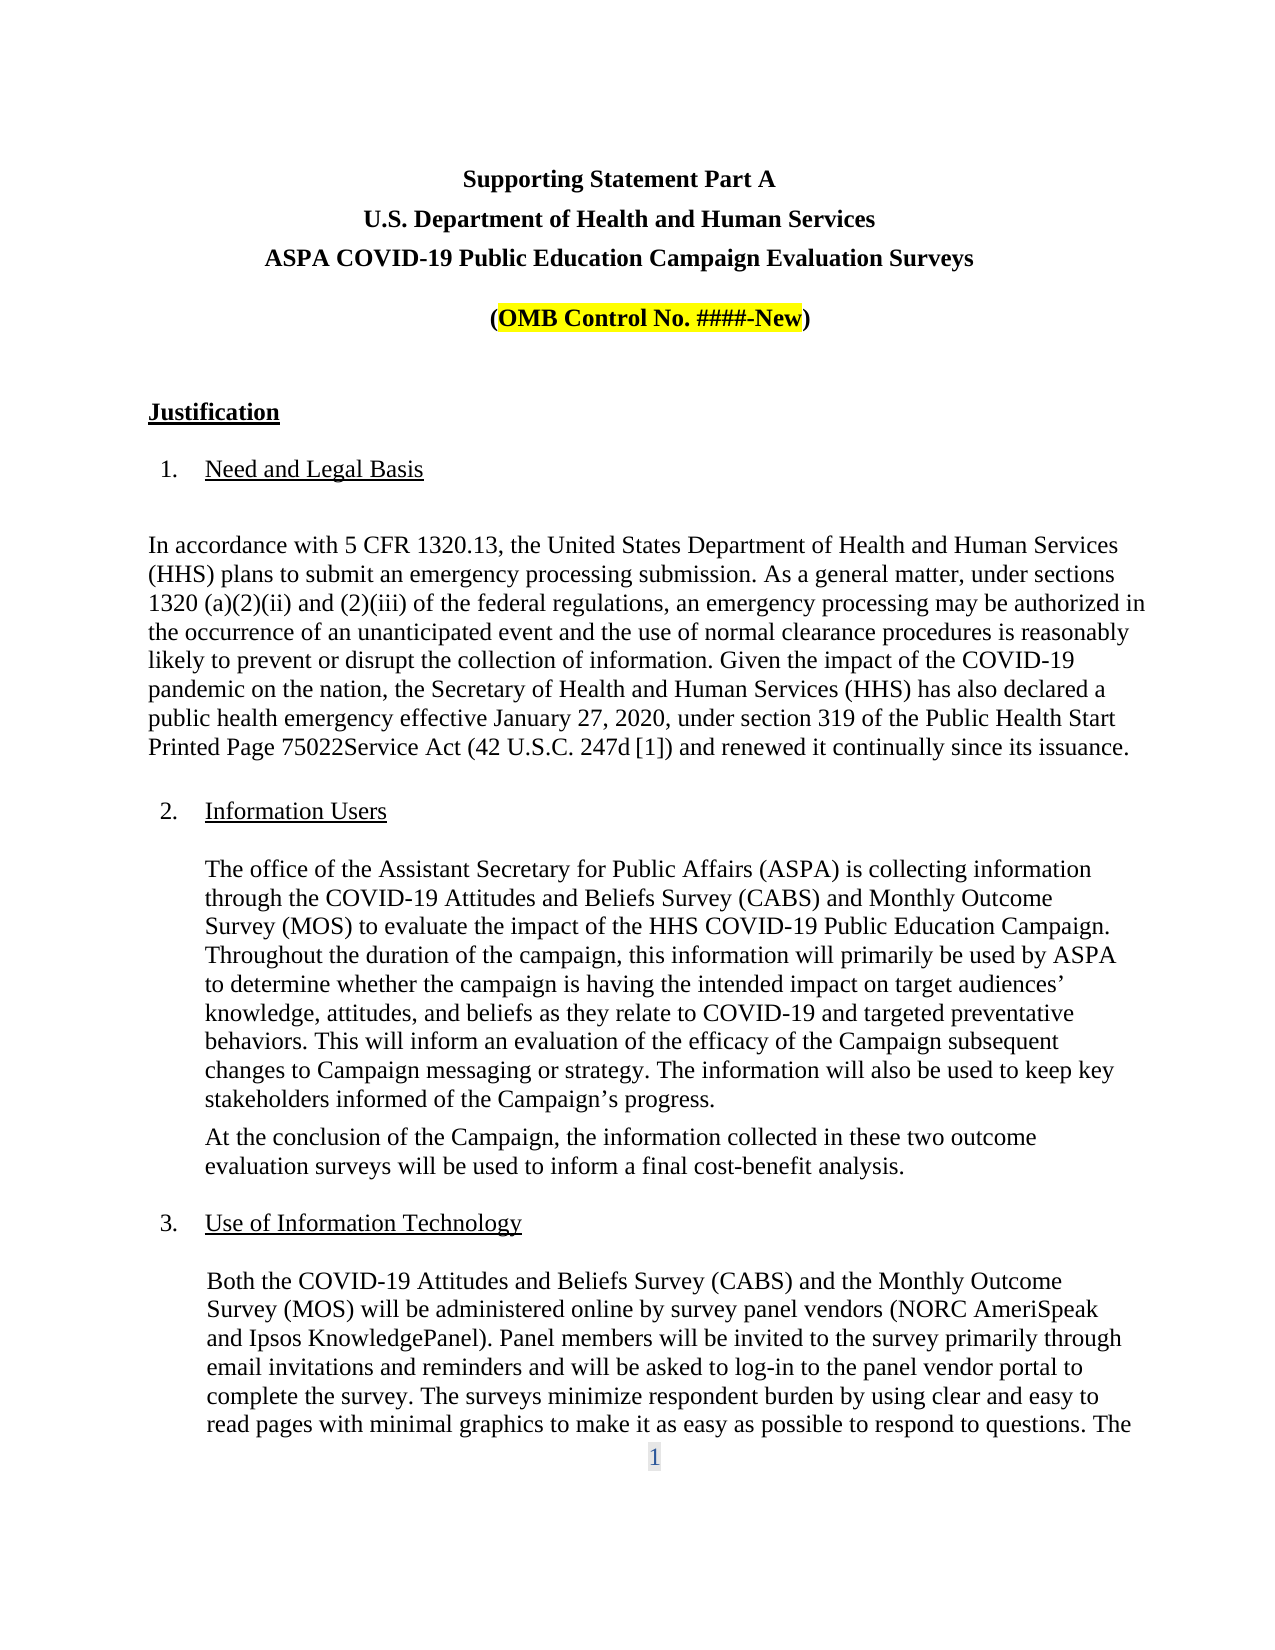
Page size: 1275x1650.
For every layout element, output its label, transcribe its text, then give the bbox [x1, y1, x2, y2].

text In accordance with 5 CFR 1320.13, the United States Department of Health and Human Services (HHS) plans to submit an emergency processing submission. As a general matter, under sections 1320 (a)(2)(ii) and (2)(iii) of the federal regulations, an emergency processing may be authorized in the occurrence of an unanticipated event and the use of normal clearance procedures is reasonably likely to prevent or disrupt the collection of information. Given the impact of the COVID-19 pandemic on the nation, the Secretary of Health and Human Services (HHS) has also declared a public health emergency effective January 27, 2020, under section 319 of the Public Health Start Printed Page 75022Service Act (42 U.S.C. 247d [1]) and renewed it continually since its issuance. [148, 531, 1150, 761]
text Justification [148, 397, 1150, 426]
subtitle ASPA COVID-19 Public Education Campaign Evaluation Surveys [148, 243, 1091, 272]
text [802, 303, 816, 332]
list Need and Legal Basis [159, 454, 1150, 483]
list Information Users [159, 796, 1150, 825]
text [206, 1266, 1136, 1438]
subtitle Supporting Statement Part A [148, 164, 1091, 193]
text At the conclusion of the Campaign, the information collected in these two outcome evaluation surveys will be used to inform a final cost-benefit analysis. [204, 1122, 1121, 1179]
text The office of the Assistant Secretary for Public Affairs (ASPA) is collecting information through the COVID-19 Attitudes and Beliefs Survey (CABS) and Monthly Outcome Survey (MOS) to evaluate the impact of the HHS COVID-19 Public Education Campaign. Throughout the duration of the campaign, this information will primarily be used by ASPA to determine whether the campaign is having the intended impact on target audiences’ knowledge, attitudes, and beliefs as they relate to COVID-19 and targeted preventative behaviors. This will inform an evaluation of the efficacy of the Campaign subsequent changes to Campaign messaging or strategy. The information will also be used to keep key stakeholders informed of the Campaign’s progress. [204, 854, 1121, 1113]
subtitle U.S. Department of Health and Human Services [148, 204, 1091, 232]
list Use of Information Technology [159, 1208, 1150, 1237]
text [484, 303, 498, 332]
